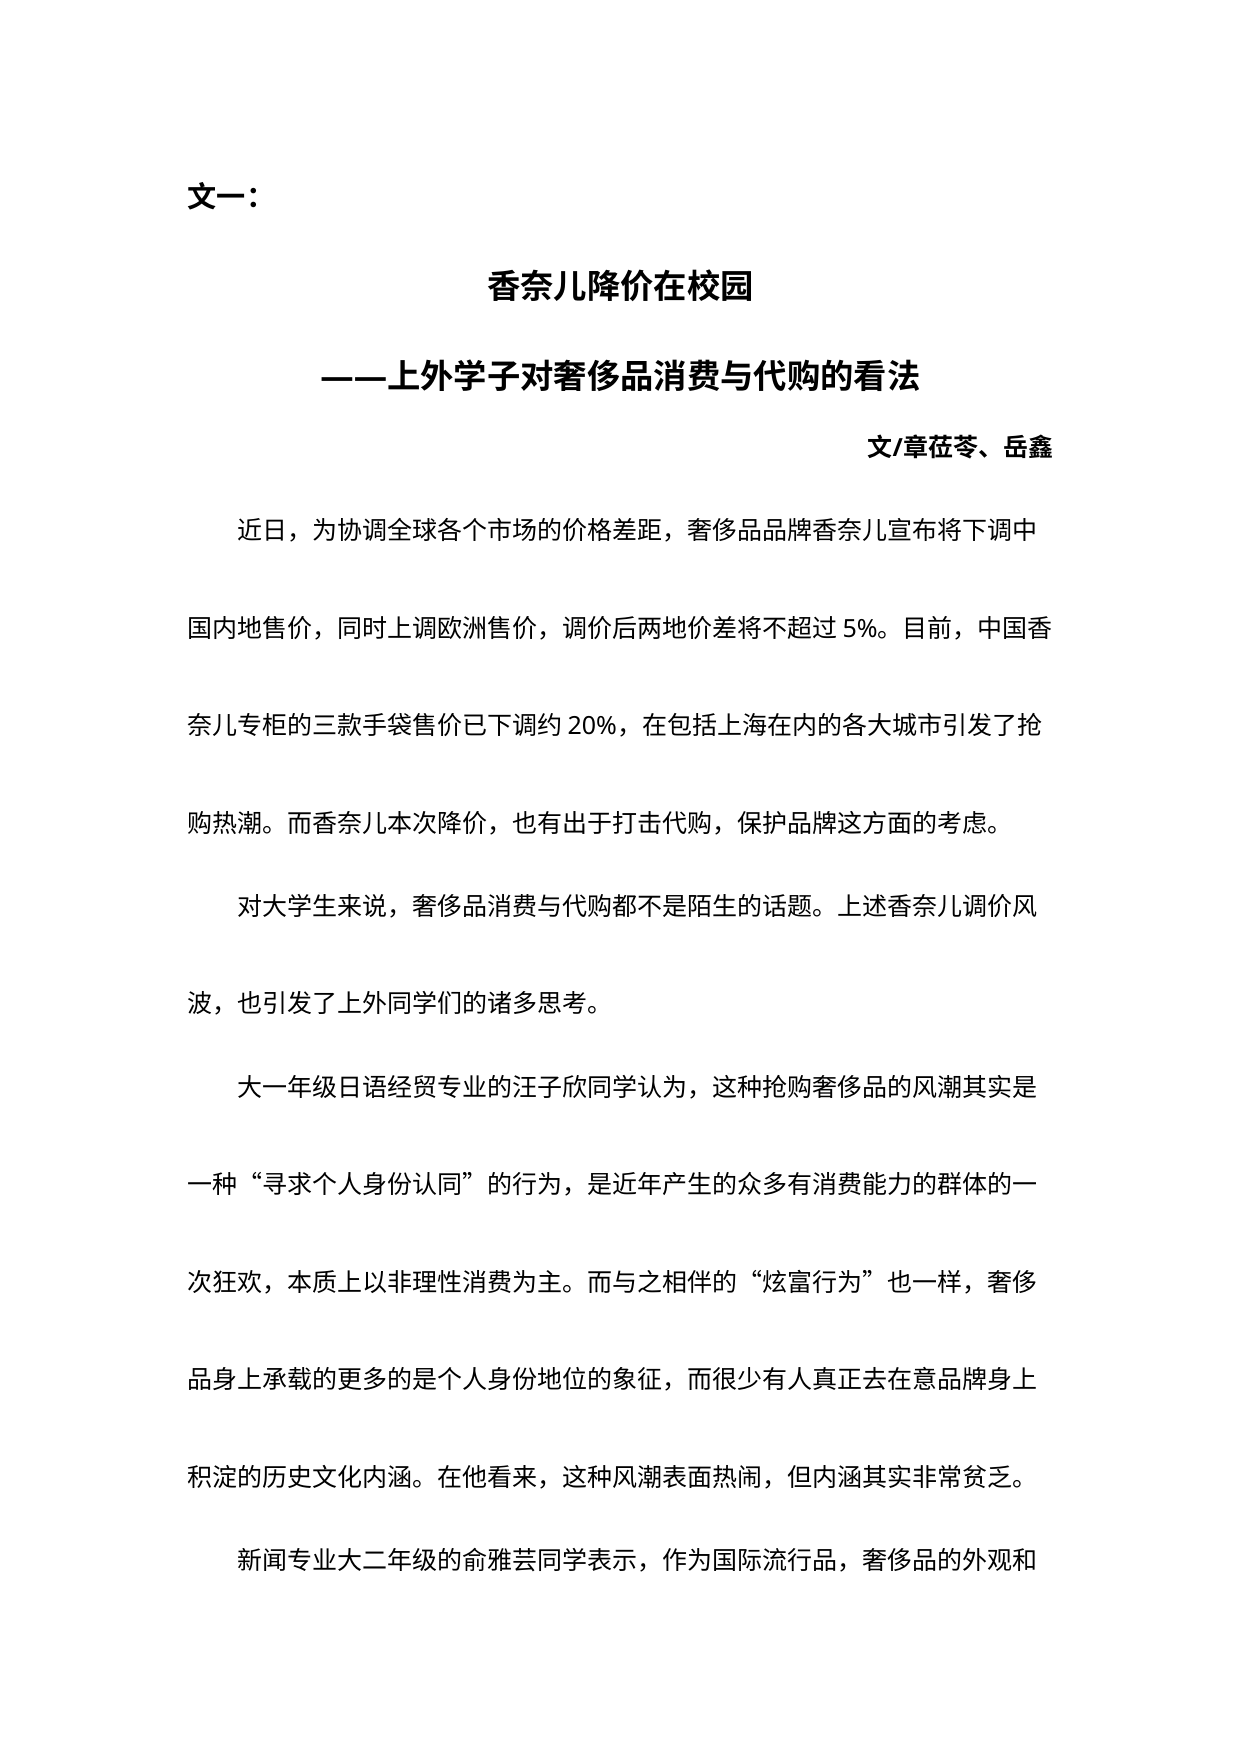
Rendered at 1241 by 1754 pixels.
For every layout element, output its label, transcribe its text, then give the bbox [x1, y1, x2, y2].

text 文一： [187, 162, 1053, 227]
title ——上外学子对奢侈品消费与代购的看法 [187, 342, 1053, 407]
text 文/章莅苓、岳鑫 [187, 413, 1053, 478]
text 大一年级日语经贸专业的汪子欣同学认为，这种抢购奢侈品的风潮其实是一种“寻求个人身份认同”的行为，是近年产生的众多有消费能力的群体的一次狂欢，本质上以非理性消费为主。而与之相伴的“炫富行为”也一样，奢侈品身上承载的更多的是个人身份地位的象征，而很少有人真正去在意品牌身上积淀的历史文化内涵。在他看来，这种风潮表面热闹，但内涵其实非常贫乏。 [187, 1053, 1053, 1508]
text 对大学生来说，奢侈品消费与代购都不是陌生的话题。上述香奈儿调价风波，也引发了上外同学们的诸多思考。 [187, 872, 1053, 1034]
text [187, 1526, 1053, 1591]
title 香奈儿降价在校园 [187, 252, 1053, 317]
text 近日，为协调全球各个市场的价格差距，奢侈品品牌香奈儿宣布将下调中国内地售价，同时上调欧洲售价，调价后两地价差将不超过5%。目前，中国香奈儿专柜的三款手袋售价已下调约20%，在包括上海在内的各大城市引发了抢购热潮。而香奈儿本次降价，也有出于打击代购，保护品牌这方面的考虑。 [187, 496, 1053, 854]
